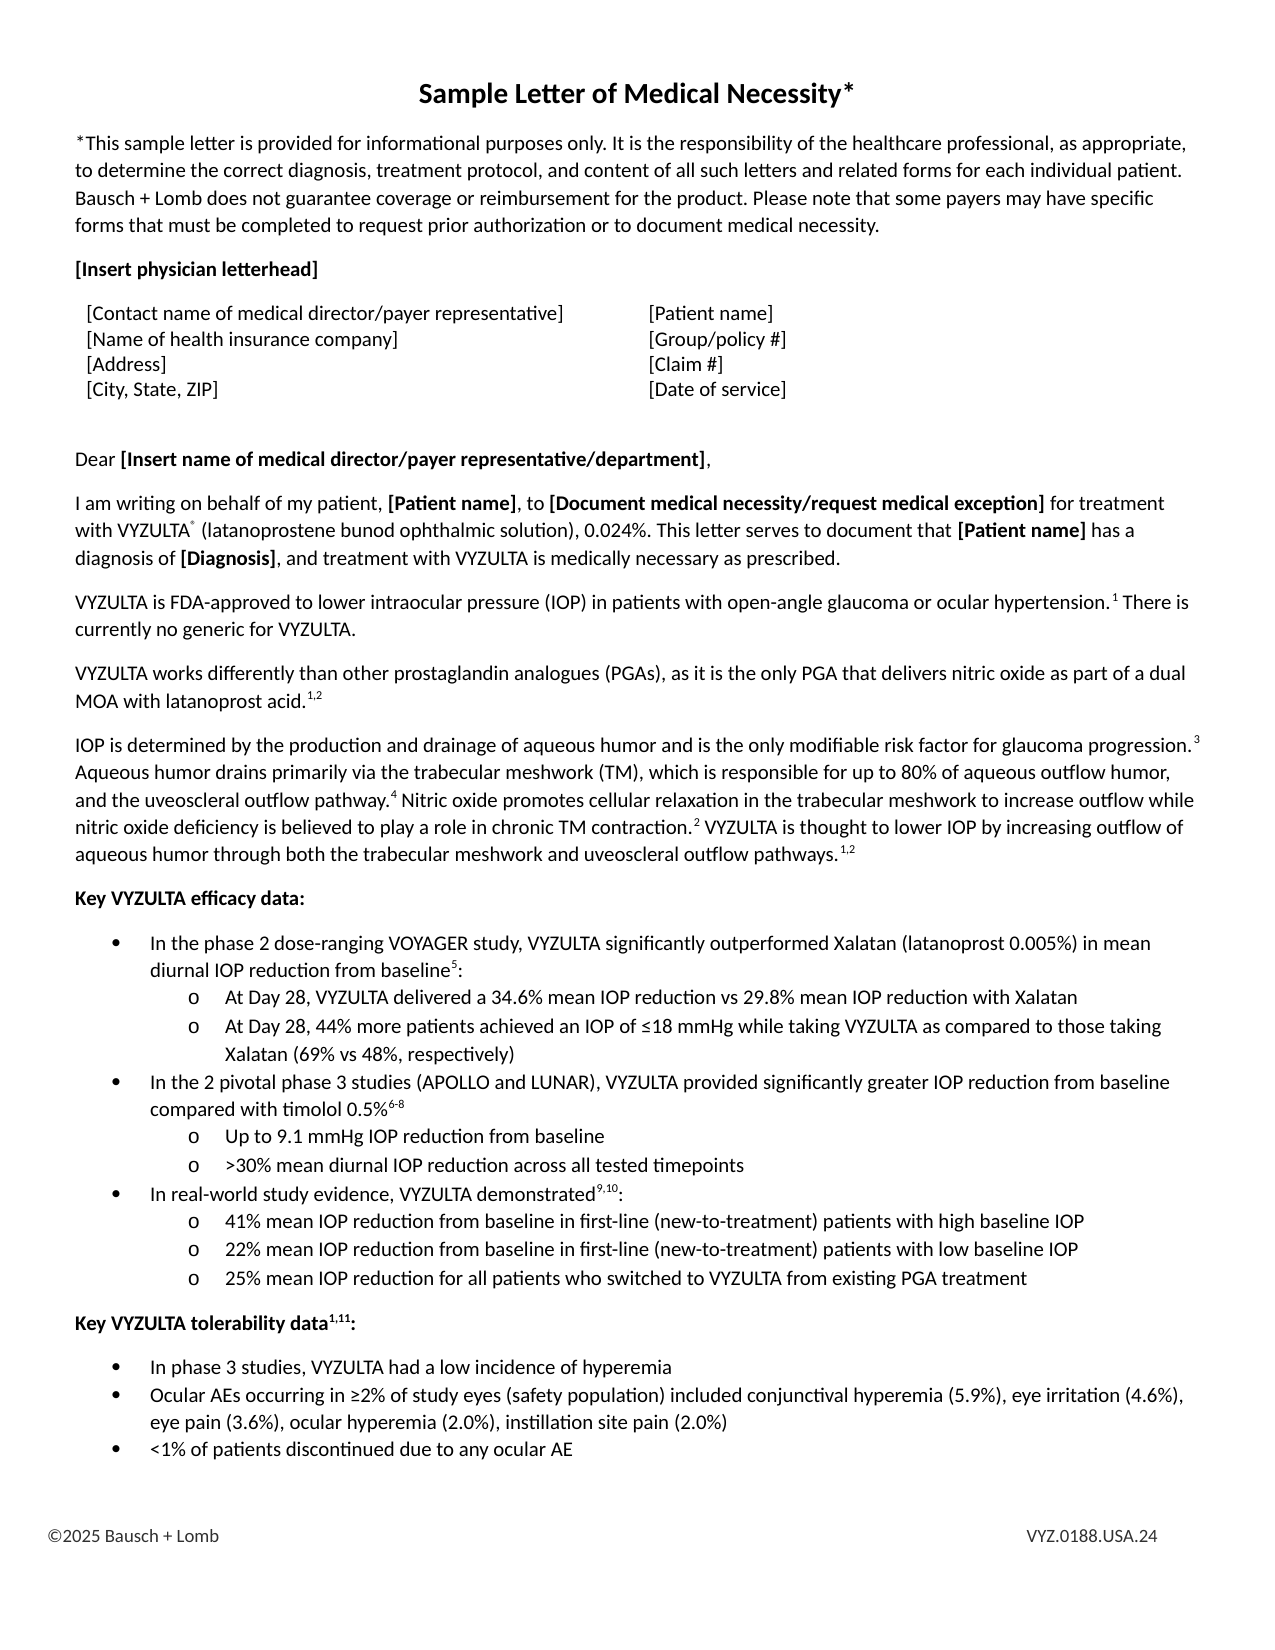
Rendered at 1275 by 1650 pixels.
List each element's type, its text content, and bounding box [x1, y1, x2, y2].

list <1% of patients discontinued due to any ocular AE [112, 1437, 1200, 1462]
list At Day 28, VYZULTA delivered a 34.6% mean IOP reduction vs 29.8% mean IOP reduction with Xalatan [187, 984, 1200, 1011]
text IOP is determined by the production and drainage of aqueous humor and is the only modifiable risk factor for glaucoma progression.3 Aqueous humor drains primarily via the trabecular meshwork (TM), which is responsible for up to 80% of aqueous outflow humor, and the uveoscleral outflow pathway.4 Nitric oxide promotes cellular relaxation in the trabecular meshwork to increase outflow while nitric oxide deficiency is believed to play a role in chronic TM contraction.2 VYZULTA is thought to lower IOP by increasing outflow of aqueous humor through both the trabecular meshwork and uveoscleral outflow pathways.1,2 [75, 732, 1200, 867]
list In the 2 pivotal phase 3 studies (APOLLO and LUNAR), VYZULTA provided significantly greater IOP reduction from baseline compared with timolol 0.5%6-8 [112, 1069, 1200, 1122]
table_cell [Name of health insurance company] [75, 326, 637, 351]
list 25% mean IOP reduction for all patients who switched to VYZULTA from existing PGA treatment [187, 1265, 1200, 1292]
text VYZULTA is FDA-approved to lower intraocular pressure (IOP) in patients with open-angle glaucoma or ocular hypertension.1 There is currently no generic for VYZULTA. [75, 589, 1200, 642]
table_header [Contact name of medical director/payer representative] [75, 300, 637, 326]
text Key VYZULTA tolerability data1,11: [75, 1310, 1200, 1336]
table_cell [Address] [75, 351, 637, 377]
text *This sample letter is provided for informational purposes only. It is the responsibility of the healthcare professional, as appropriate, to determine the correct diagnosis, treatment protocol, and content of all such letters and related forms for each individual patient. Bausch + Lomb does not guarantee coverage or reimbursement for the product. Please note that some payers may have specific forms that must be completed to request prior authorization or to document medical necessity. [75, 130, 1200, 238]
table_cell [Group/policy #] [637, 326, 1199, 351]
text VYZULTA works differently than other prostaglandin analogues (PGAs), as it is the only PGA that delivers nitric oxide as part of a dual MOA with latanoprost acid.1,2 [75, 661, 1200, 713]
table_cell [Date of service] [637, 377, 1199, 402]
list 41% mean IOP reduction from baseline in first-line (new-to-treatment) patients with high baseline IOP [187, 1208, 1200, 1234]
list >30% mean diurnal IOP reduction across all tested timepoints [187, 1152, 1200, 1179]
text Sample Letter of Medical Necessity* [75, 75, 1200, 111]
text [Insert physician letterhead] [75, 256, 1200, 282]
list In the phase 2 dose-ranging VOYAGER study, VYZULTA significantly outperformed Xalatan (latanoprost 0.005%) in mean diurnal IOP reduction from baseline5: [112, 930, 1200, 982]
table_header [Patient name] [637, 300, 1199, 326]
list 22% mean IOP reduction from baseline in first-line (new-to-treatment) patients with low baseline IOP [187, 1237, 1200, 1263]
list At Day 28, 44% more patients achieved an IOP of ≤18 mmHg while taking VYZULTA as compared to those taking Xalatan (69% vs 48%, respectively) [187, 1013, 1200, 1067]
list In phase 3 studies, VYZULTA had a low incidence of hyperemia [112, 1354, 1200, 1380]
list In real-world study evidence, VYZULTA demonstrated9,10: [112, 1181, 1200, 1206]
text Key VYZULTA efficacy data: [75, 886, 1200, 911]
list Ocular AEs occurring in ≥2% of study eyes (safety population) included conjunctival hyperemia (5.9%), eye irritation (4.6%), eye pain (3.6%), ocular hyperemia (2.0%), instillation site pain (2.0%) [112, 1382, 1200, 1435]
text Dear [Insert name of medical director/payer representative/department], [75, 446, 1200, 472]
table_cell [City, State, ZIP] [75, 377, 637, 402]
table_cell [Claim #] [637, 351, 1199, 377]
list Up to 9.1 mmHg IOP reduction from baseline [187, 1124, 1200, 1150]
text I am writing on behalf of my patient, [Patient name], to [Document medical necessity/request medical exception] for treatment with VYZULTA® (latanoprostene bunod ophthalmic solution), 0.024%. This letter serves to document that [Patient name] has a diagnosis of [Diagnosis], and treatment with VYZULTA is medically necessary as prescribed. [75, 490, 1200, 570]
